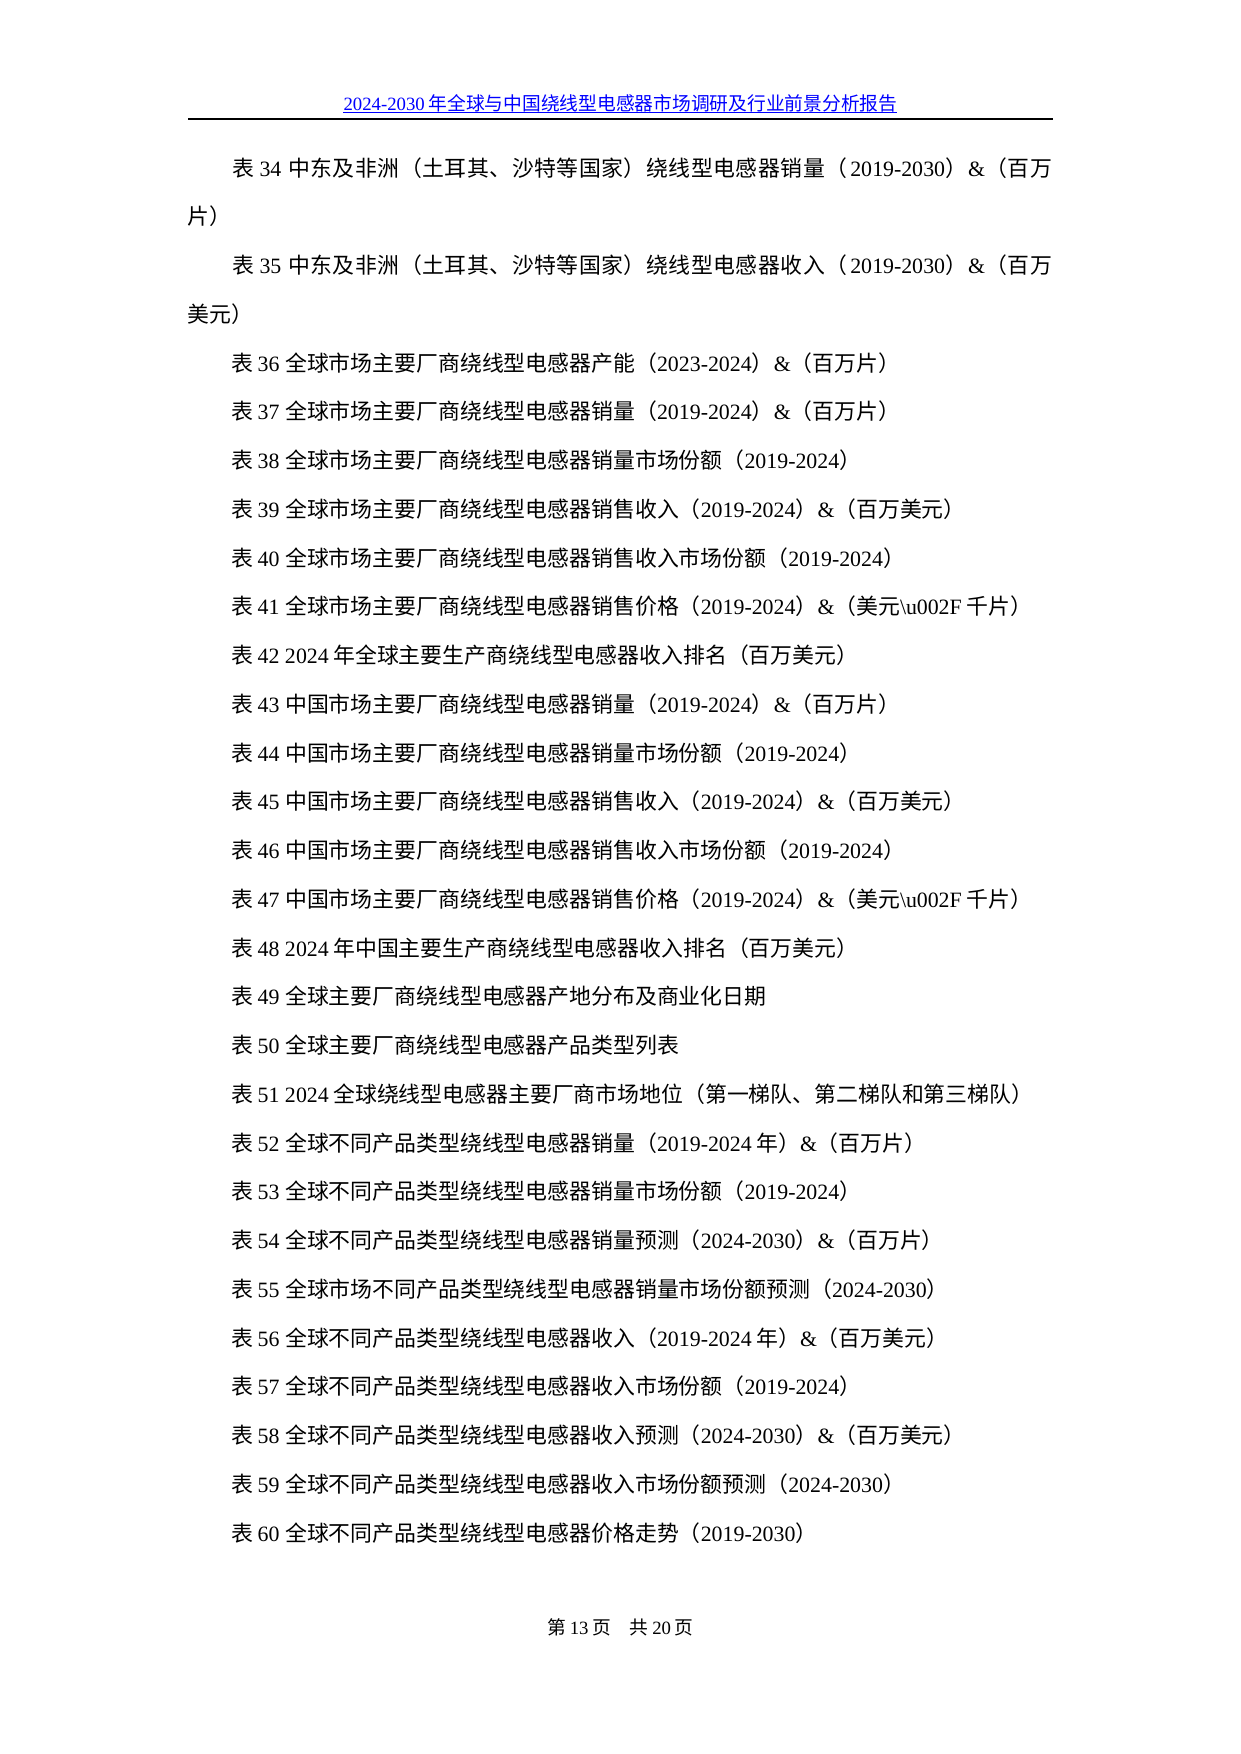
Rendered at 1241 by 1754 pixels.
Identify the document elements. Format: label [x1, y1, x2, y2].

text [187, 150, 1053, 1548]
